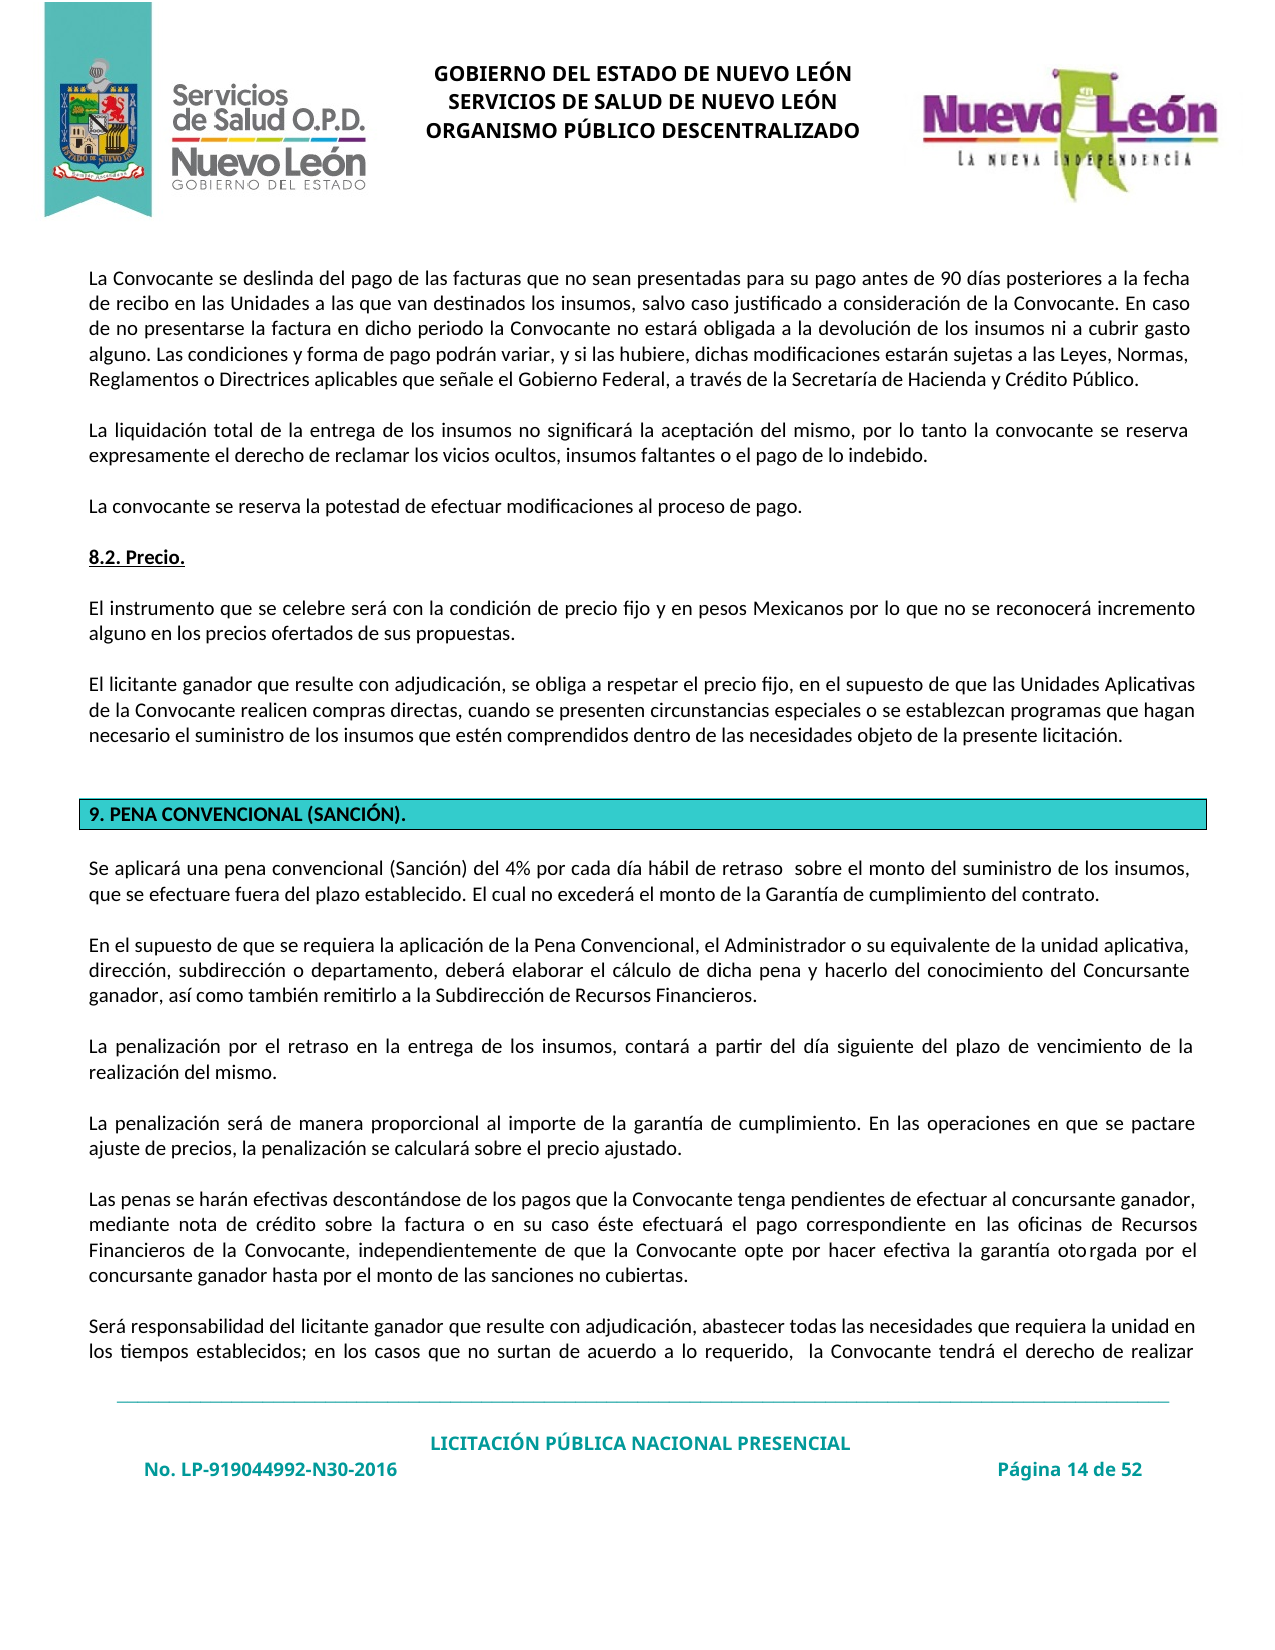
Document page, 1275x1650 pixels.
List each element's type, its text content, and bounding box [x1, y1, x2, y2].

text 8.2. Precio. [89, 544, 1197, 570]
text La liquidación total de la entrega de los insumos no significará la aceptación del mismo, por lo tanto la convocante se reserva expresamente el derecho de reclamar los vicios ocultos, insumos faltantes o el pago de lo indebido. [89, 417, 1192, 468]
text 9. PENA CONVENCIONAL (SANCIÓN). [80, 800, 1206, 829]
text La penalización será de manera proporcional al importe de la garantía de cumplimiento. En las operaciones en que se pactare ajuste de precios, la penalización se calculará sobre el precio ajustado. [89, 1110, 1197, 1161]
text El instrumento que se celebre será con la condición de precio fijo y en pesos Mexicanos por lo que no se reconocerá incremento alguno en los precios ofertados de sus propuestas. [89, 595, 1197, 646]
text La Convocante se deslinda del pago de las facturas que no sean presentadas para su pago antes de 90 días posteriores a la fecha de recibo en las Unidades a las que van destinados los insumos, salvo caso justificado a consideración de la Convocante. En caso de no presentarse la factura en dicho periodo la Convocante no estará obligada a la devolución de los insumos ni a cubrir gasto alguno. Las condiciones y forma de pago podrán variar, y si las hubiere, dichas modificaciones estarán sujetas a las Leyes, Normas, Reglamentos o Directrices aplicables que señale el Gobierno Federal, a través de la Secretaría de Hacienda y Crédito Público. [89, 265, 1192, 392]
text En el supuesto de que se requiera la aplicación de la Pena Convencional, el Administrador o su equivalente de la unidad aplicativa, dirección, subdirección o departamento, deberá elaborar el cálculo de dicha pena y hacerlo del conocimiento del Concursante ganador, así como también remitirlo a la Subdirección de Recursos Financieros. [89, 932, 1192, 1008]
text Se aplicará una pena convencional (Sanción) del 4% por cada día hábil de retraso sobre el monto del suministro de los insumos, que se efectuare fuera del plazo establecido. El cual no excederá el monto de de cumplimiento del contrato. [89, 856, 1192, 906]
text El licitante ganador que resulte con adjudicación, se obliga a respetar el precio fijo, en el supuesto de que las Unidades Aplicativas de la Convocante realicen compras directas, cuando se presenten circunstancias especiales o se establezcan programas que hagan necesario el suministro de los insumos que estén comprendidos dentro de las necesidades objeto de la presente licitación. [89, 671, 1197, 748]
text Las penas se harán efectivas descontándose de los pagos que la Convocante tenga pendientes de efectuar al concursante ganador, mediante nota de crédito sobre la factura o en su caso éste efectuará el pago correspondiente en las oficinas de Recursos Financieros de la Convocante, independientemente de que la Convocante opte por hacer efectiva la garantía otorgada por el concursante ganador hasta por el monto de las sanciones no cubiertas. [89, 1186, 1197, 1288]
list La penalización por el retraso en la entrega de los insumos, contará a partir del día siguiente del plazo de vencimiento de la realización del mismo. [89, 1033, 1197, 1084]
picture [15, 2, 1249, 229]
text La convocante se reserva la potestad de efectuar modificaciones al proceso de pago. [89, 493, 1197, 519]
